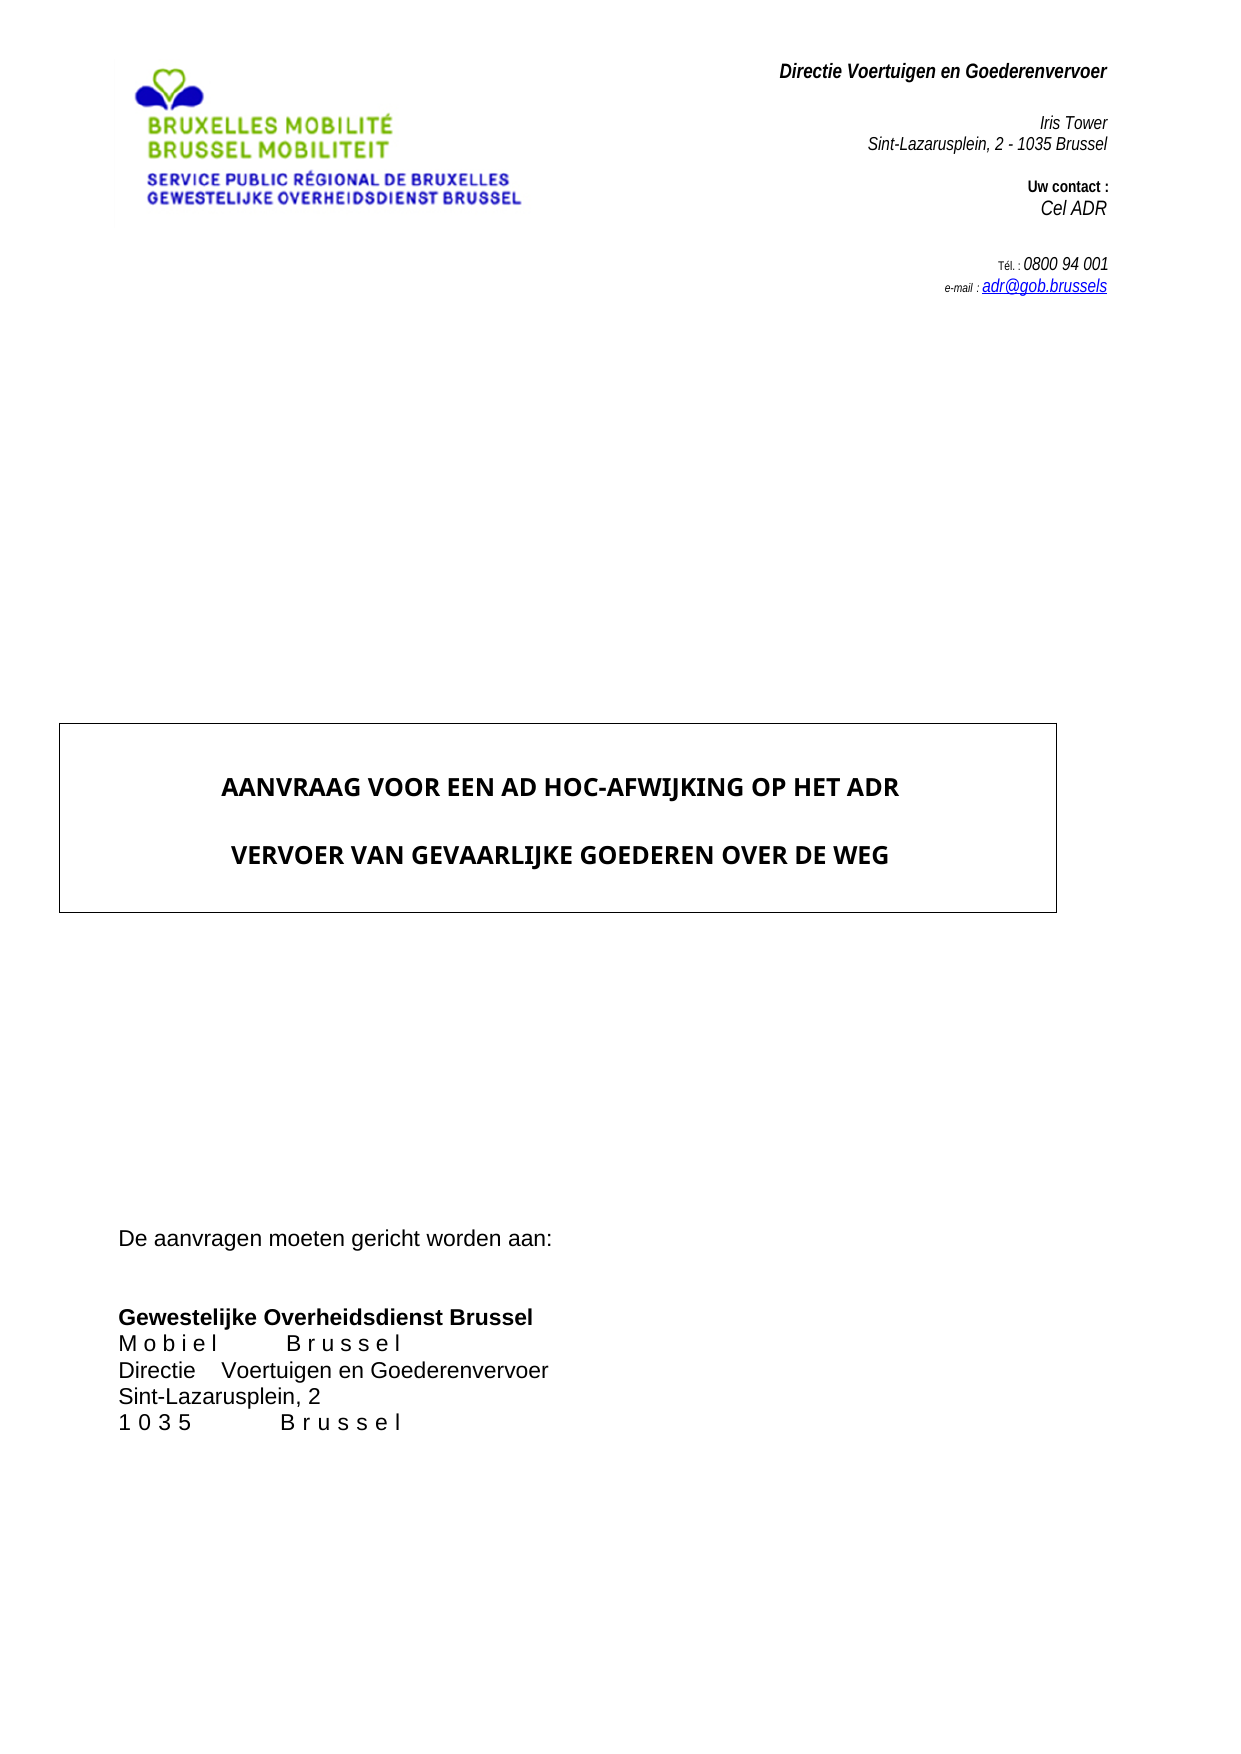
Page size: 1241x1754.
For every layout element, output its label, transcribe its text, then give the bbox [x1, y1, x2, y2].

table_header [112, 59, 681, 315]
picture [112, 59, 662, 228]
table_header AANVRAAG VOOR EEN AD HOC-AFWIJKING OP HET ADR VERVOER VAN GEVAARLIJKE GOEDEREN OVER DE WEG [60, 724, 1056, 912]
text Directie Voertuigen en Goederenvervoer [118, 1357, 1116, 1383]
text Sint-Lazarusplein, 2 [118, 1383, 1116, 1409]
text De aanvragen moeten gericht worden aan: [118, 1225, 1116, 1251]
text Gewestelijke Overheidsdienst Brussel [118, 1304, 1116, 1330]
text 1035 Brussel [118, 1409, 1116, 1436]
table_header Directie Voertuigen en Goederenvervoer Iris Tower Sint-Lazarusplein, 2 - 1035 Brussel Uw contact : Cel ADR Tél. : 0800 94 001 e-mail : adr@gob.brussels [681, 59, 1116, 315]
text Mobiel Brussel [118, 1330, 1116, 1357]
